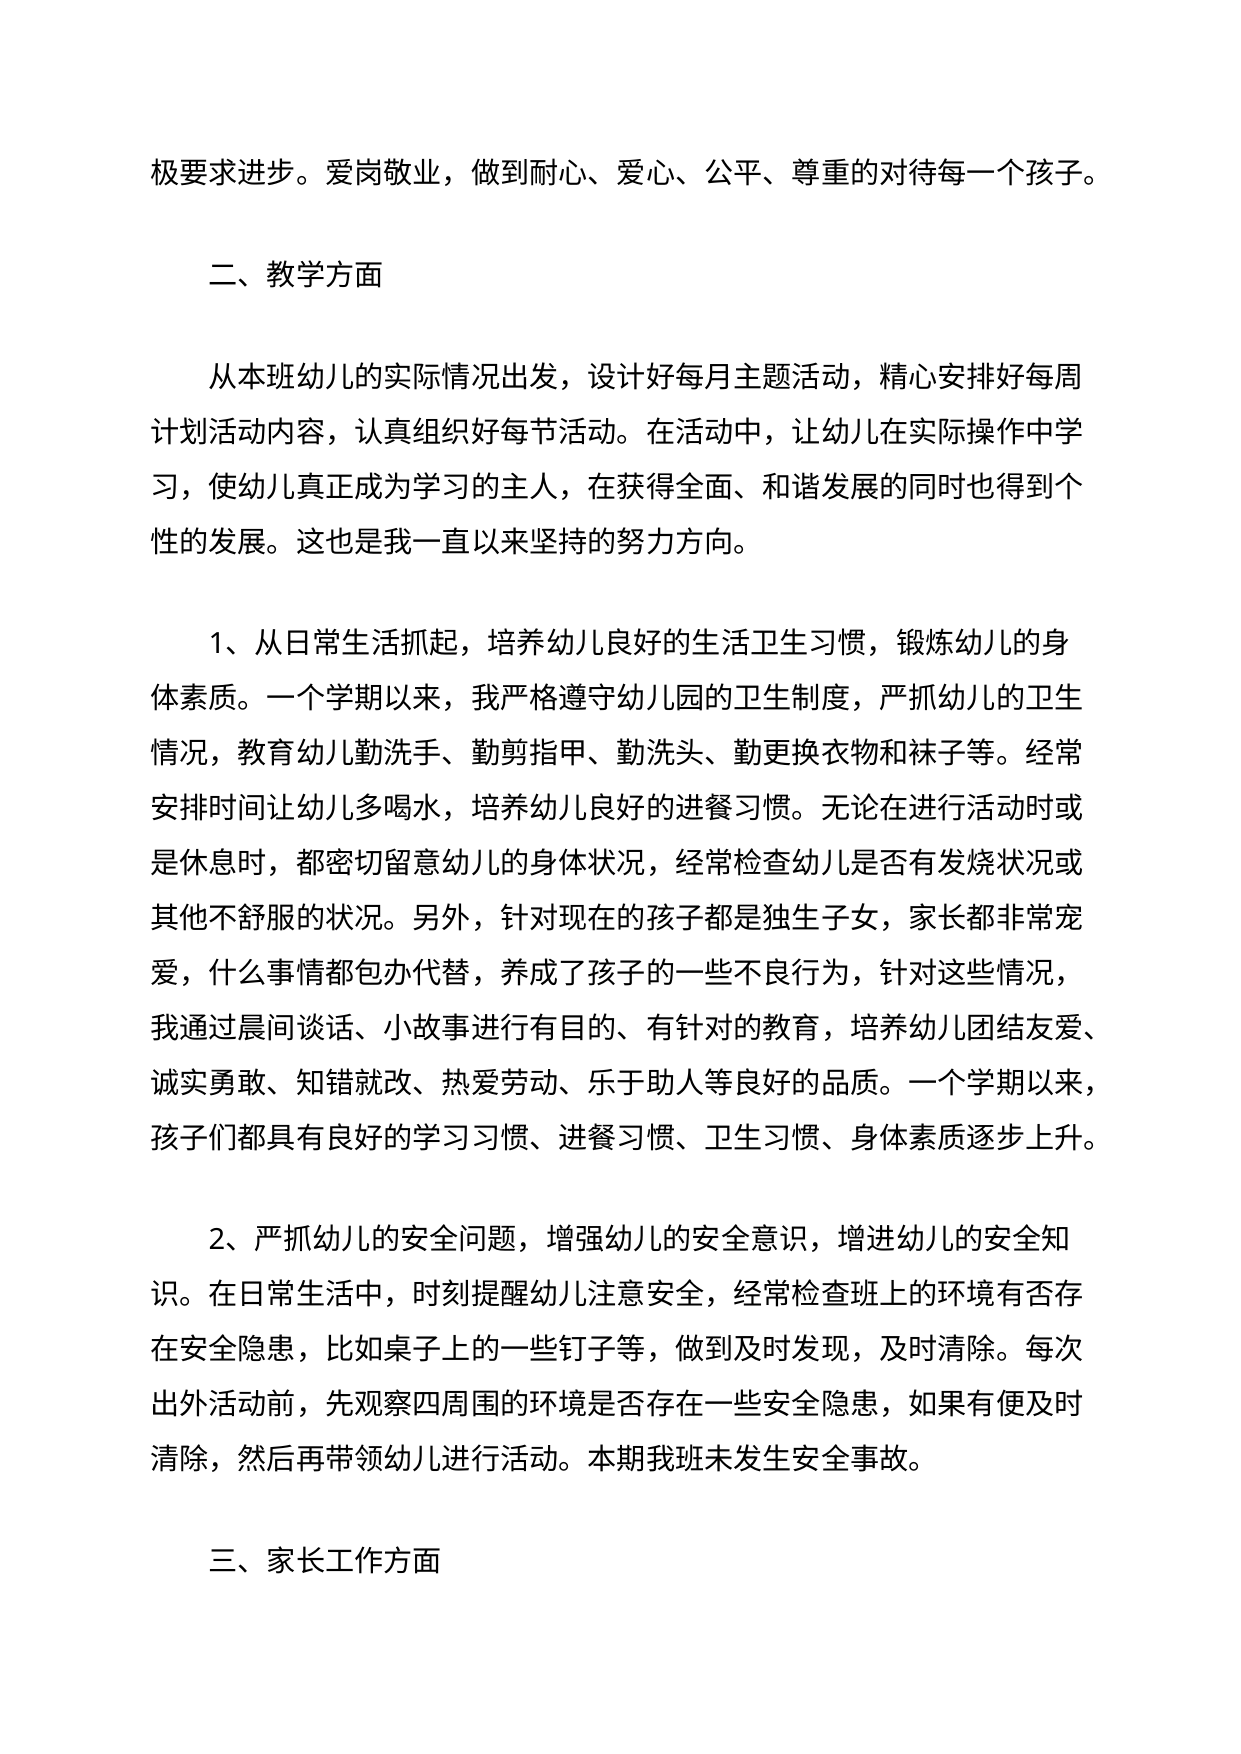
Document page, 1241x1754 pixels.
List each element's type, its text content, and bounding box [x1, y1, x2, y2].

text 三、家长工作方面 [150, 1537, 1090, 1580]
text 1、从日常生活抓起，培养幼儿良好的生活卫生习惯，锻炼幼儿的身体素质。一个学期以来，我严格遵守幼儿园的卫生制度，严抓幼儿的卫生情况，教育幼儿勤洗手、勤剪指甲、勤洗头、勤更换衣物和袜子等。经常安排时间让幼儿多喝水，培养幼儿良好的进餐习惯。无论在进行活动时或是休息时，都密切留意幼儿的身体状况，经常检查幼儿是否有发烧状况或其他不舒服的状况。另外，针对现在的孩子都是独生子女，家长都非常宠爱，什么事情都包办代替，养成了孩子的一些不良行为，针对这些情况，我通过晨间谈话、小故事进行有目的、有针对的教育，培养幼儿团结友爱、诚实勇敢、知错就改、热爱劳动、乐于助人等良好的品质。一个学期以来，孩子们都具有良好的学习习惯、进餐习惯、卫生习惯、身体素质逐步上升。 [150, 620, 1090, 1156]
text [150, 150, 1090, 192]
text 从本班幼儿的实际情况出发，设计好每月主题活动，精心安排好每周计划活动内容，认真组织好每节活动。在活动中，让幼儿在实际操作中学习，使幼儿真正成为学习的主人，在获得全面、和谐发展的同时也得到个性的发展。这也是我一直以来坚持的努力方向。 [150, 353, 1090, 561]
text 2、严抓幼儿的安全问题，增强幼儿的安全意识，增进幼儿的安全知识。在日常生活中，时刻提醒幼儿注意安全，经常检查班上的环境有否存在安全隐患，比如桌子上的一些钉子等，做到及时发现，及时清除。每次出外活动前，先观察四周围的环境是否存在一些安全隐患，如果有便及时清除，然后再带领幼儿进行活动。本期我班未发生安全事故。 [150, 1216, 1090, 1478]
text 二、教学方面 [150, 252, 1090, 294]
